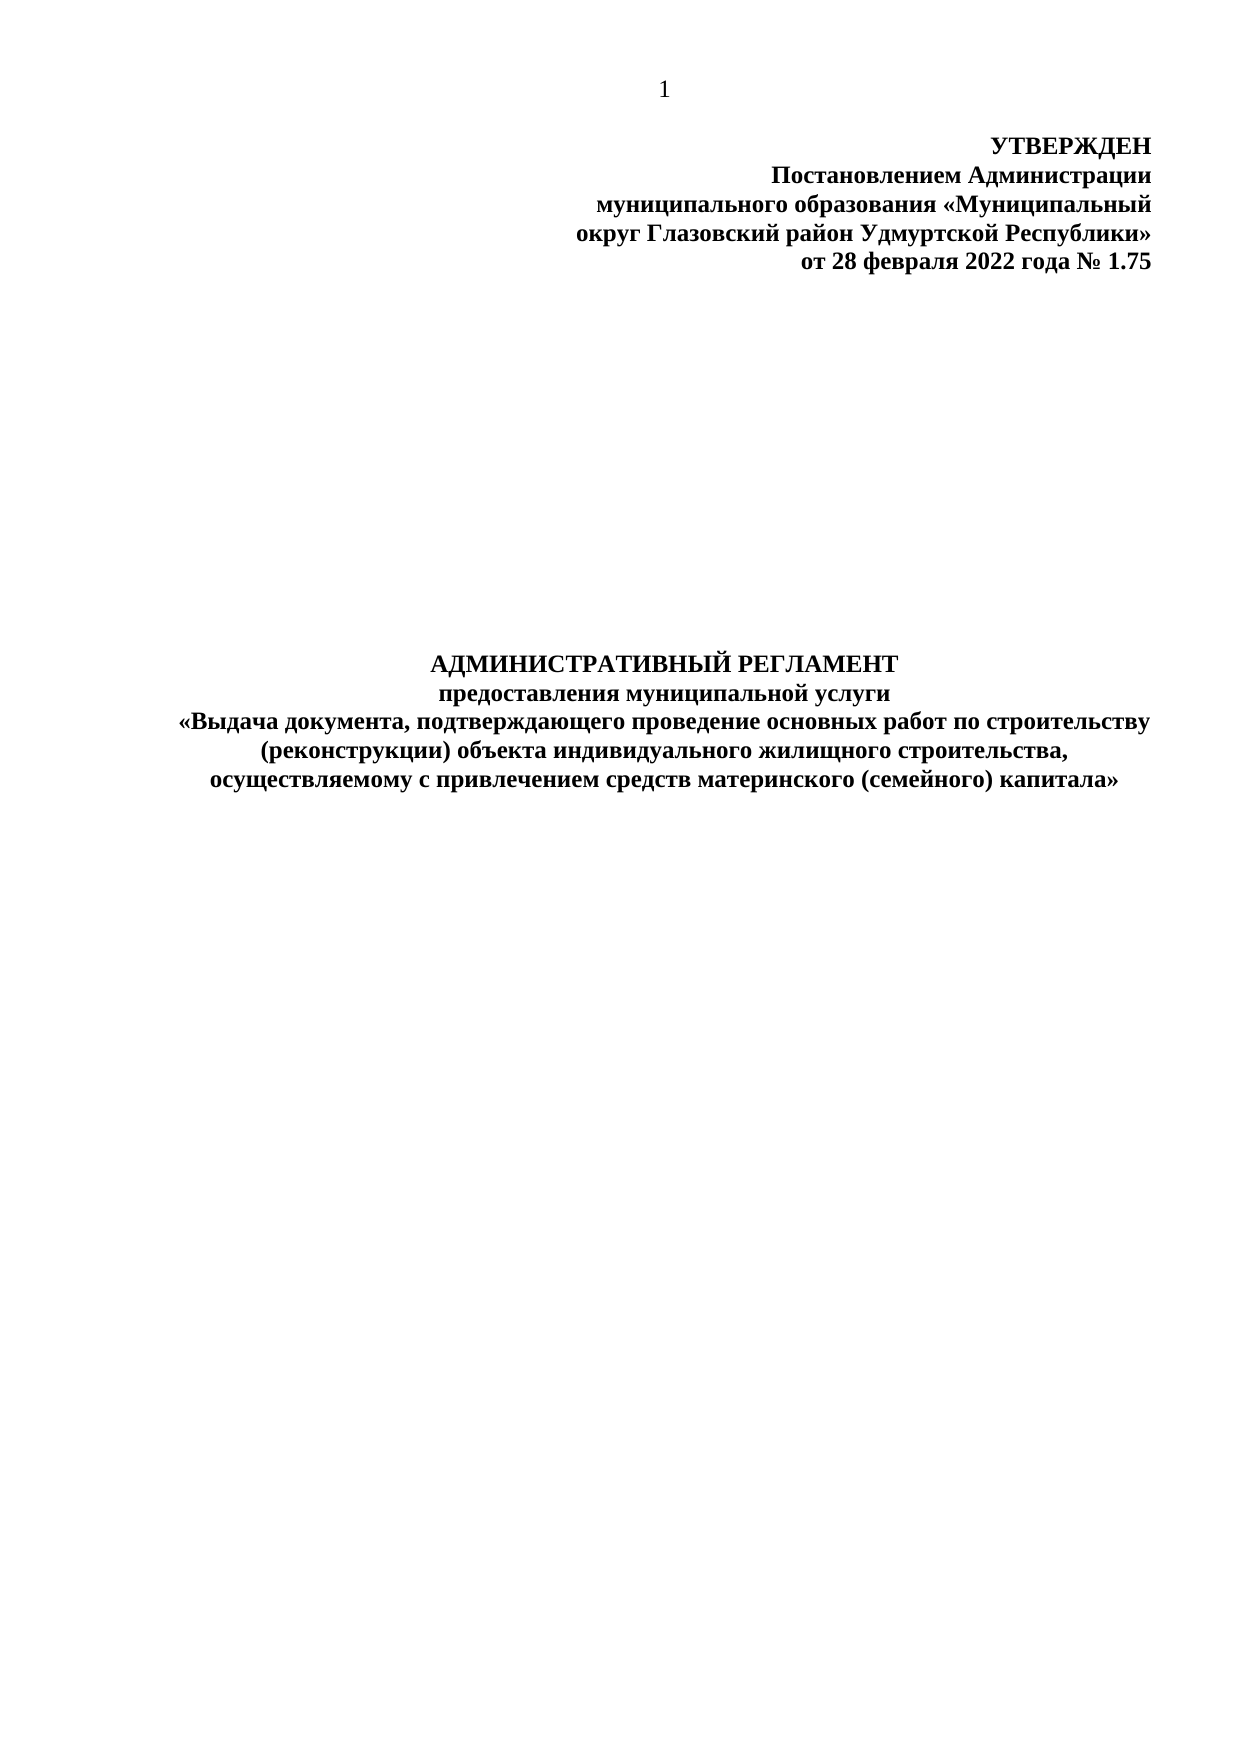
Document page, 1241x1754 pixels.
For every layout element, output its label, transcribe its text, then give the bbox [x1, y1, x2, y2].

text муниципального образования «Муниципальный [174, 189, 1152, 218]
text УТВЕРЖДЕН [177, 131, 1152, 160]
text Постановлением Администрации [174, 160, 1152, 189]
text от 28 февраля 2022 года № 1.75 [177, 246, 1152, 275]
text округ Глазовский район Удмуртской Республики» [174, 218, 1152, 246]
text «Выдача документа, подтверждающего проведение основных работ по строительству (реконструкции) объекта индивидуального жилищного строительства, осуществляемому с привлечением средств материнского (семейного) капитала» [177, 706, 1152, 793]
text АДМИНИСТРАТИВНЫЙ РЕГЛАМЕНТ [177, 649, 1152, 678]
text предоставления муниципальной услуги [177, 678, 1152, 706]
